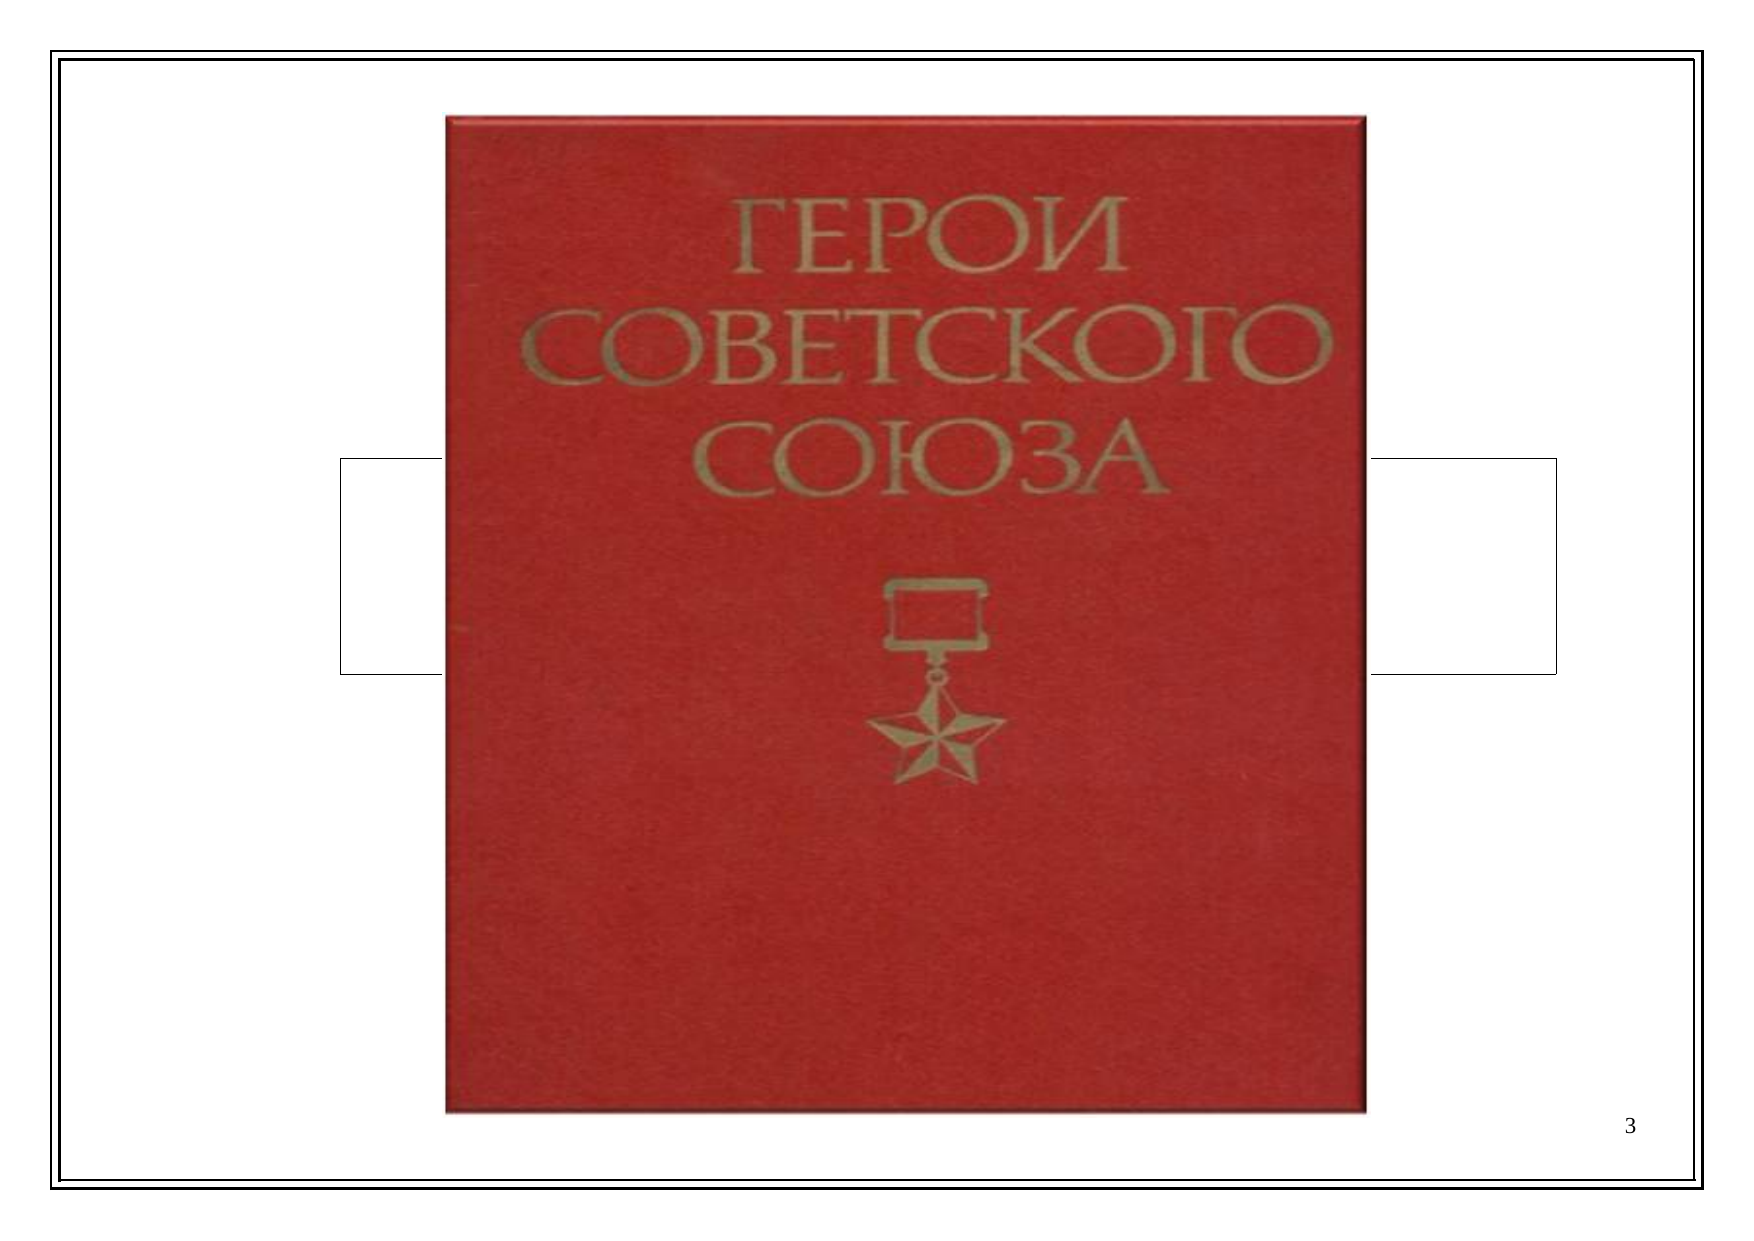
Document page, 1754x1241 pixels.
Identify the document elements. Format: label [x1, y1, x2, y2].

picture [442, 112, 1371, 1118]
